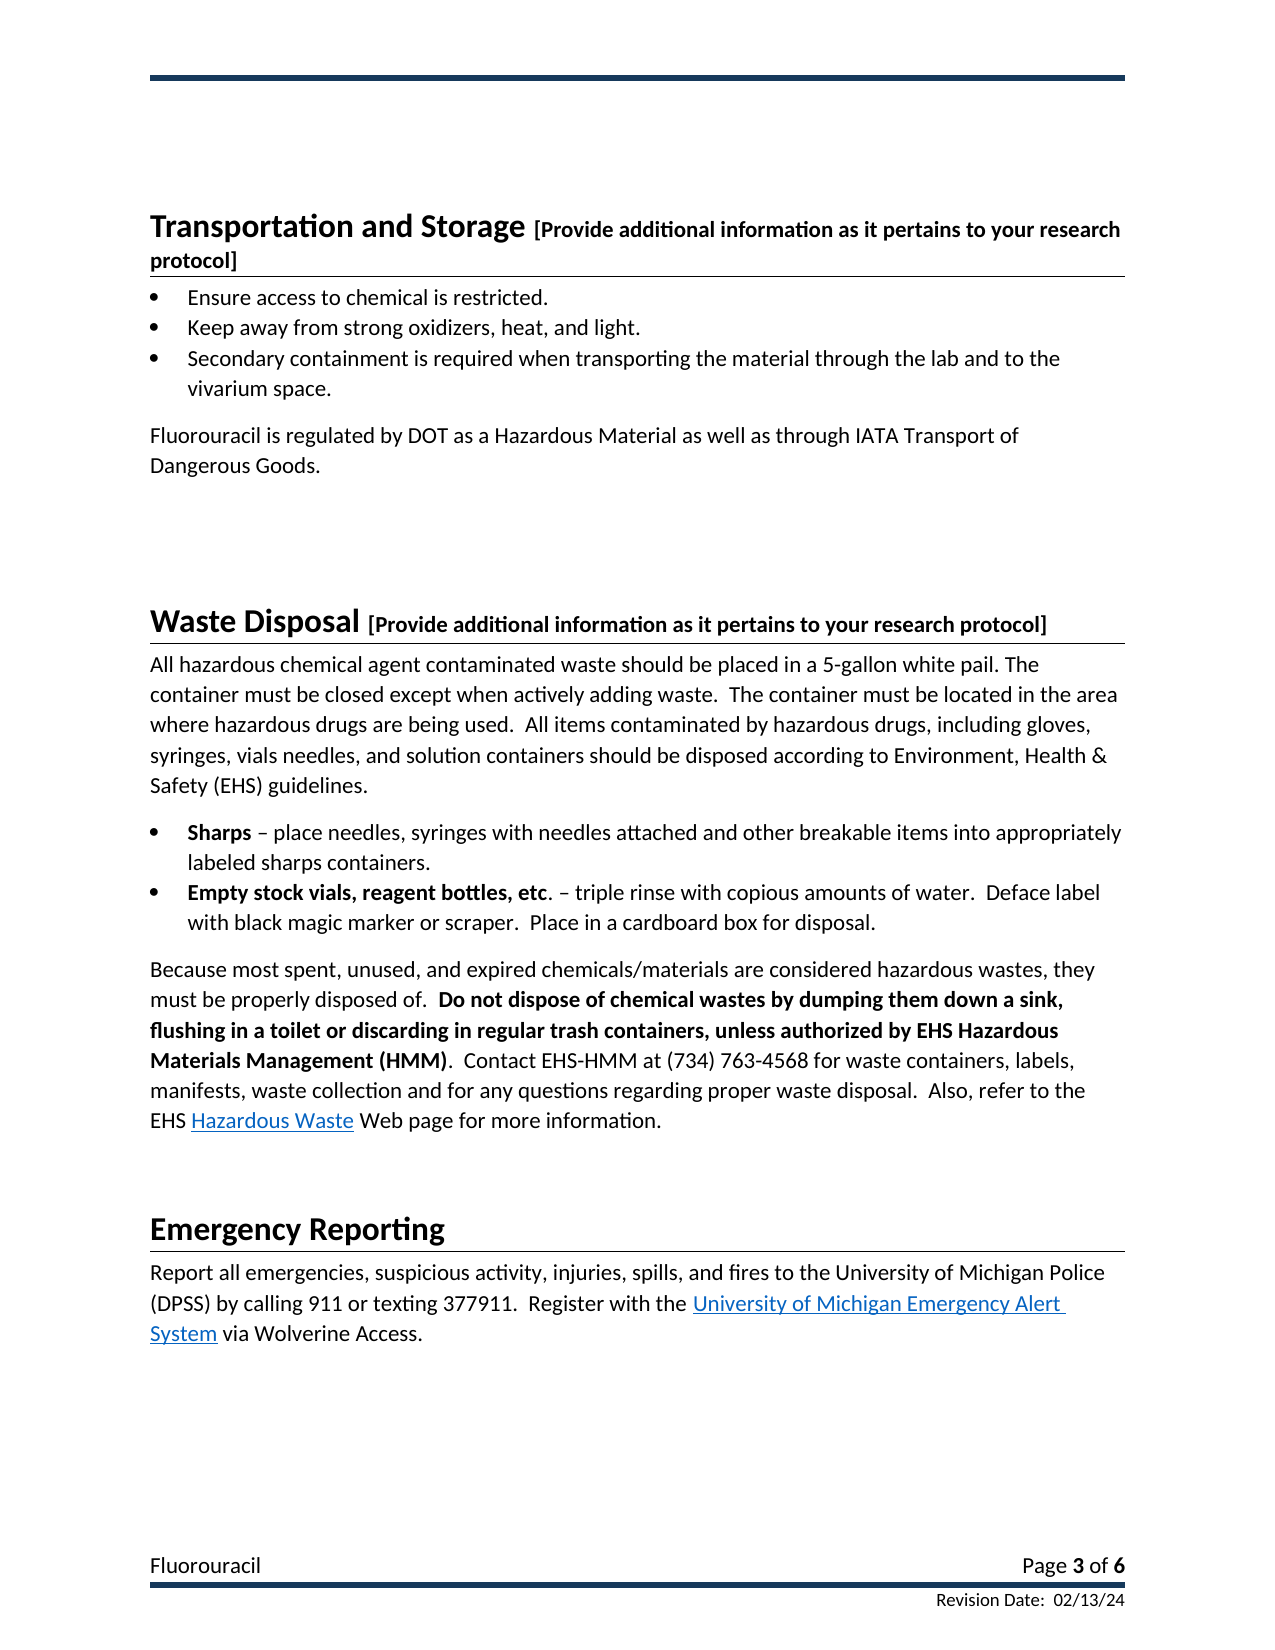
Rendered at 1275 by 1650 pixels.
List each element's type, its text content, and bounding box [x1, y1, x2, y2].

list Empty stock vials, reagent bottles, etc. – triple rinse with copious amounts of water. Deface label with black magic marker or scraper. Place in a cardboard box for disposal. [150, 878, 1125, 936]
text Because most spent, unused, and expired chemicals/materials are considered hazardous wastes, they must be properly disposed of. Do not dispose of chemical wastes by dumping them down a sink, flushing in a toilet or discarding in regular trash containers, unless authorized by EHS Hazardous Materials Management (HMM). Contact EHS-HMM at (734) 763-4568 for waste containers, labels, manifests, waste collection and for any questions regarding proper waste disposal. Also, refer to the EHS Hazardous Waste Web page for more information. [150, 955, 1125, 1134]
text Report all emergencies, suspicious activity, injuries, spills, and fires to the University of Michigan Police (DPSS) by calling 911 or texting 377911. Register with the University of Michigan Emergency Alert System via Wolverine Access. [150, 1258, 1125, 1347]
subtitle [Provide additional information as it pertains to your research protocol] [150, 600, 1125, 643]
list Keep away from strong oxidizers, heat, and light. [150, 313, 1125, 342]
list Sharps – place needles, syringes with needles attached and other breakable items into appropriately labeled sharps containers. [150, 818, 1125, 876]
list Secondary containment is required when transporting the material through the lab and to the vivarium space. [150, 344, 1125, 402]
subtitle [Provide additional information as it pertains to your research protocol] [150, 205, 1125, 276]
text Fluorouracil is regulated by DOT as a Hazardous Material as well as through IATA Transport of Dangerous Goods. [150, 421, 1125, 479]
text All hazardous chemical agent contaminated waste should be placed in a 5-gallon white pail. The container must be closed except when actively adding waste. The container must be located in the area where hazardous drugs are being used. All items contaminated by hazardous drugs, including gloves, syringes, vials needles, and solution containers should be disposed according to Environment, Health & Safety (EHS) guidelines. [150, 650, 1125, 799]
list Ensure access to chemical is restricted. [150, 283, 1125, 311]
